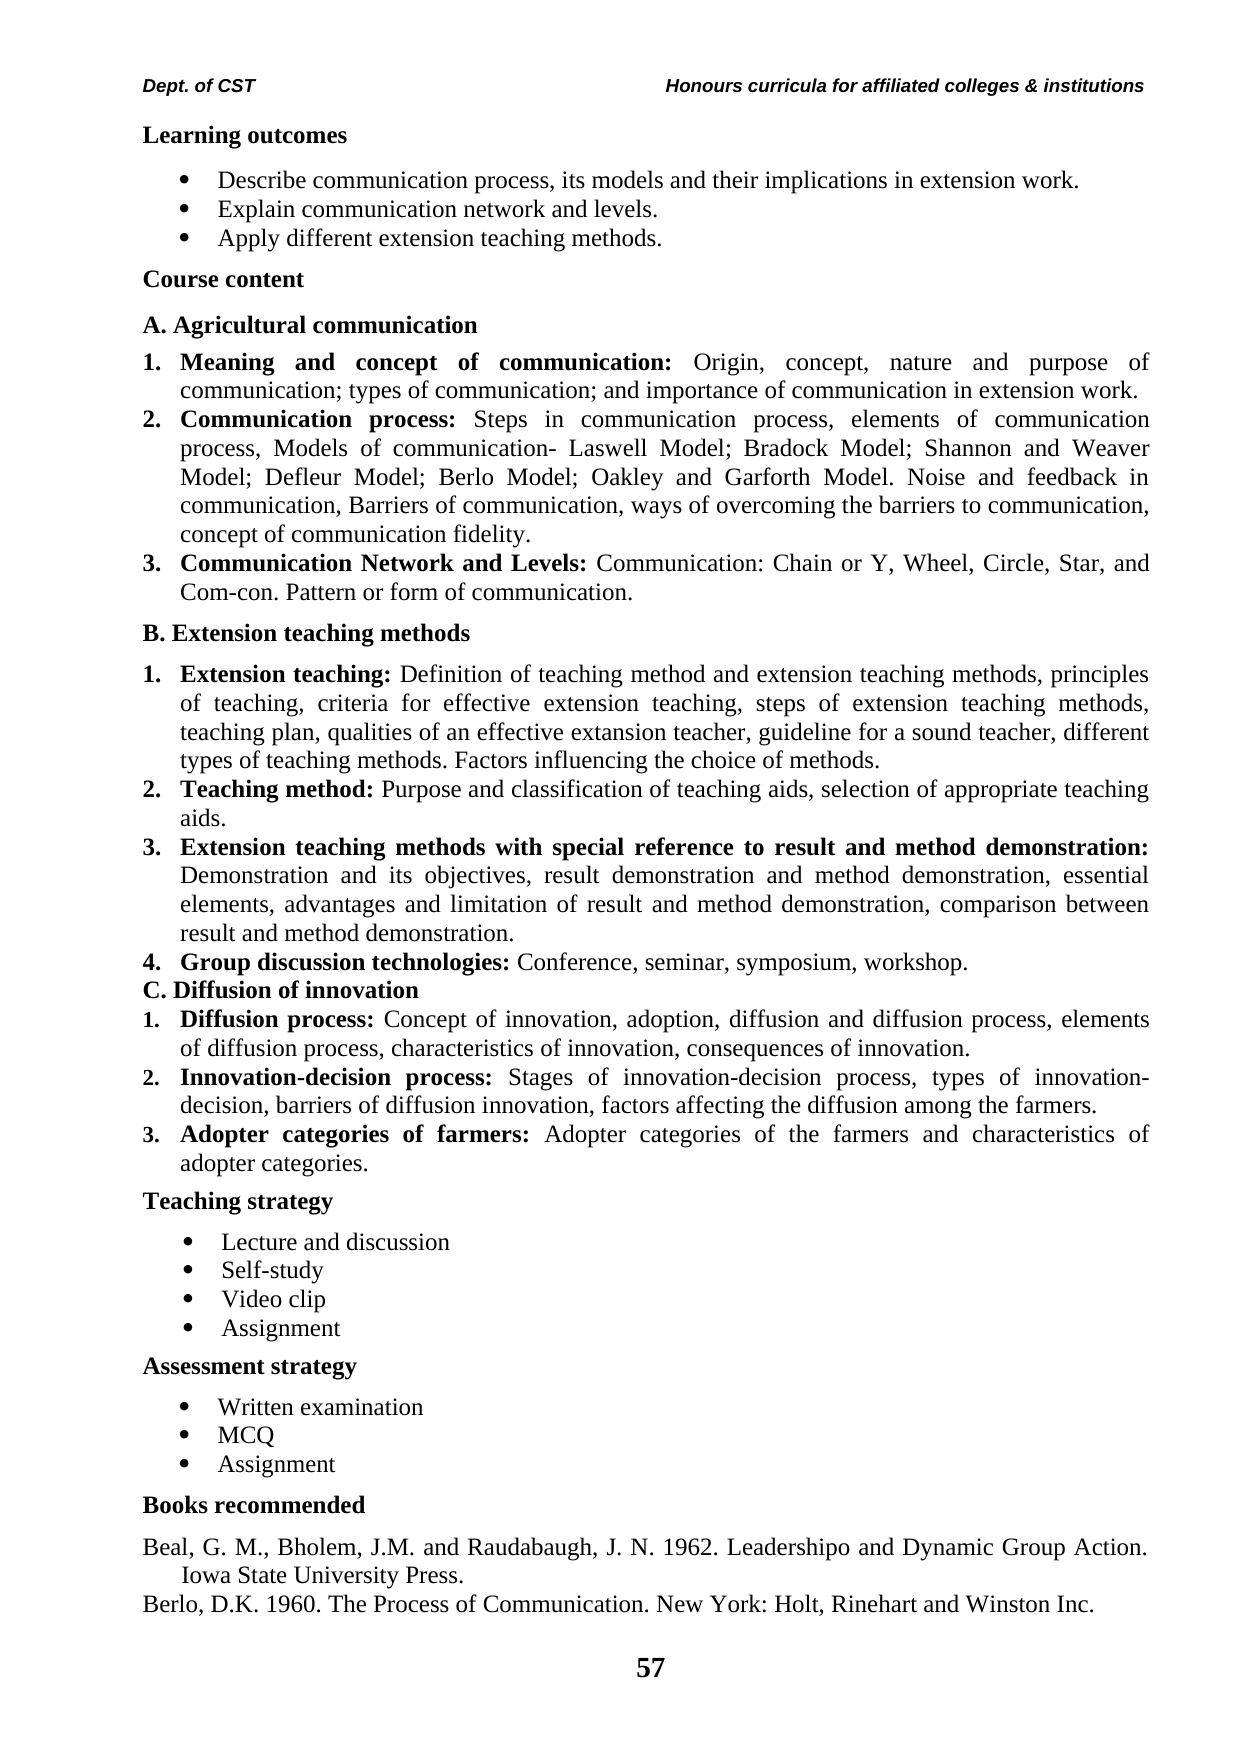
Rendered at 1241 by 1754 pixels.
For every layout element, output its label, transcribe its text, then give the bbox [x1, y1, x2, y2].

text Teaching strategy [142, 1189, 1147, 1214]
list Self-study [183, 1256, 1147, 1284]
text Beal, G. M., Bholem, J.M. and Raudabaugh, J. N. 1962. Leadershipo and Dynamic Group Action. Iowa State University Press. [142, 1532, 1150, 1589]
list Explain communication network and levels. [180, 194, 1150, 223]
text Learning outcomes [142, 120, 1150, 149]
list Meaning and concept of communication: Origin, concept, nature and purpose of communication; types of communication; and importance of communication in extension work. [142, 347, 1150, 404]
text Assessment strategy [142, 1354, 1147, 1379]
list Extension teaching: Definition of teaching method and extension teaching methods, principles of teaching, criteria for effective extension teaching, steps of extension teaching methods, teaching plan, qualities of an effective extansion teacher, guideline for a sound teacher, different types of teaching methods. Factors influencing the choice of methods. [142, 659, 1150, 774]
list Communication Network and Levels: Communication: Chain or Y, Wheel, Circle, Star, and Com-con. Pattern or form of communication. [142, 548, 1150, 606]
list Lecture and discussion [183, 1227, 1147, 1256]
list Apply different extension teaching methods. [180, 223, 1150, 252]
text Berlo, D.K. 1960. The Process of Communication. New York: Holt, Rinehart and Winston Inc. [142, 1589, 1150, 1618]
list Adopter categories of farmers: Adopter categories of the farmers and characteristics of adopter categories. [142, 1119, 1150, 1177]
text B. Extension teaching methods [142, 618, 1150, 647]
list Assignment [183, 1313, 1147, 1342]
list Video clip [183, 1284, 1147, 1313]
list MCQ [180, 1421, 1150, 1449]
list Teaching method: Purpose and classification of teaching aids, selection of appropriate teaching aids. [142, 774, 1150, 832]
text Course content [142, 264, 1150, 293]
list Describe communication process, its models and their implications in extension work. [180, 166, 1150, 194]
text Books recommended [142, 1491, 1150, 1519]
text A. Agricultural communication [142, 310, 1150, 338]
text C. Diffusion of innovation [142, 976, 1150, 1004]
list Written examination [180, 1392, 1150, 1421]
list Assignment [180, 1449, 1150, 1478]
list Communication process: Steps in communication process, elements of communication process, Models of communication- Laswell Model; Bradock Model; Shannon and Weaver Model; Defleur Model; Berlo Model; Oakley and Garforth Model. Noise and feedback in communication, Barriers of communication, ways of overcoming the barriers to communication, concept of communication fidelity. [142, 404, 1150, 548]
list Group discussion technologies: Conference, seminar, symposium, workshop. [142, 947, 1150, 976]
list Innovation-decision process: Stages of innovation-decision process, types of innovation-decision, barriers of diffusion innovation, factors affecting the diffusion among the farmers. [142, 1062, 1150, 1119]
list Diffusion process: Concept of innovation, adoption, diffusion and diffusion process, elements of diffusion process, characteristics of innovation, consequences of innovation. [142, 1004, 1150, 1062]
list Extension teaching methods with special reference to result and method demonstration: Demonstration and its objectives, result demonstration and method demonstration, essential elements, advantages and limitation of result and method demonstration, comparison between result and method demonstration. [142, 832, 1150, 947]
